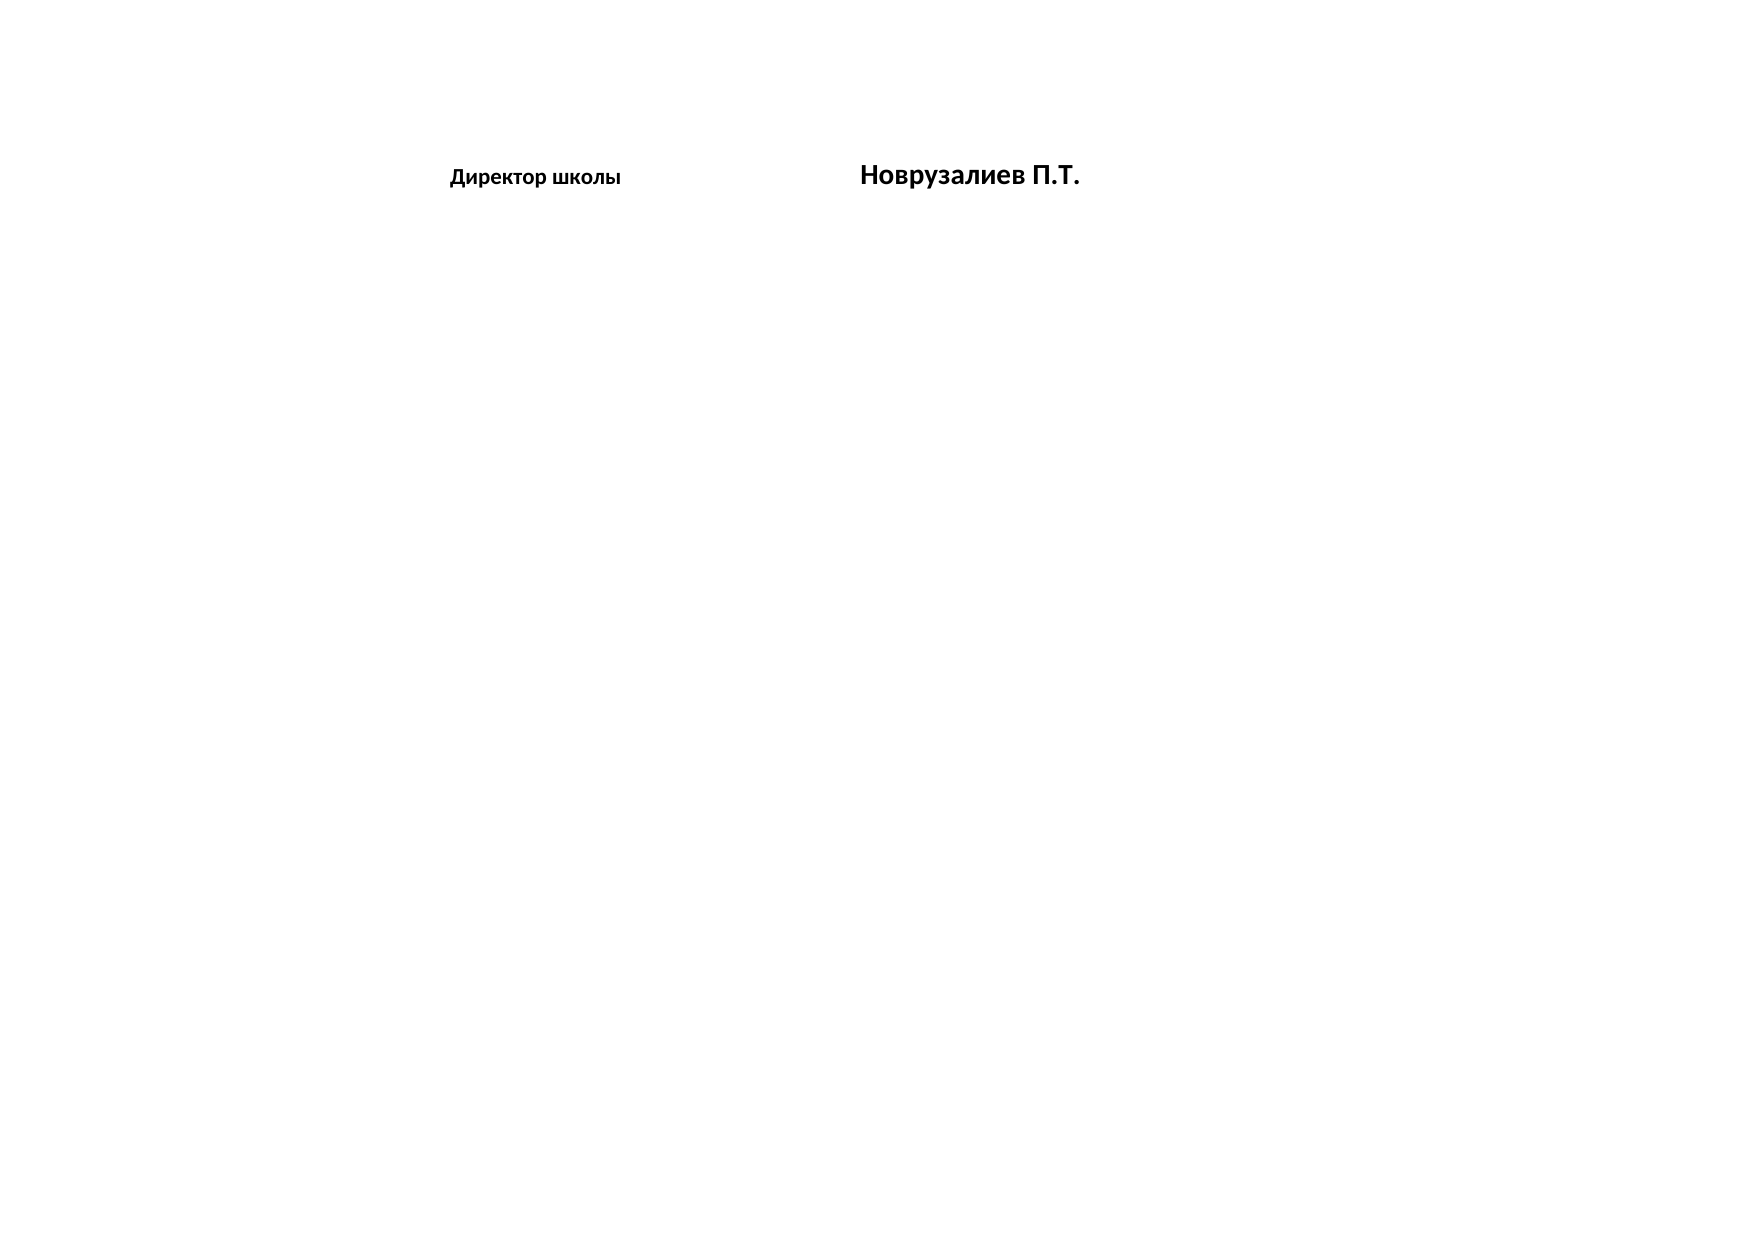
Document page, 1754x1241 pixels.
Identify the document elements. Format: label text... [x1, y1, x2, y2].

text Директор школы Новрузалиев П.Т. [74, 156, 1713, 192]
